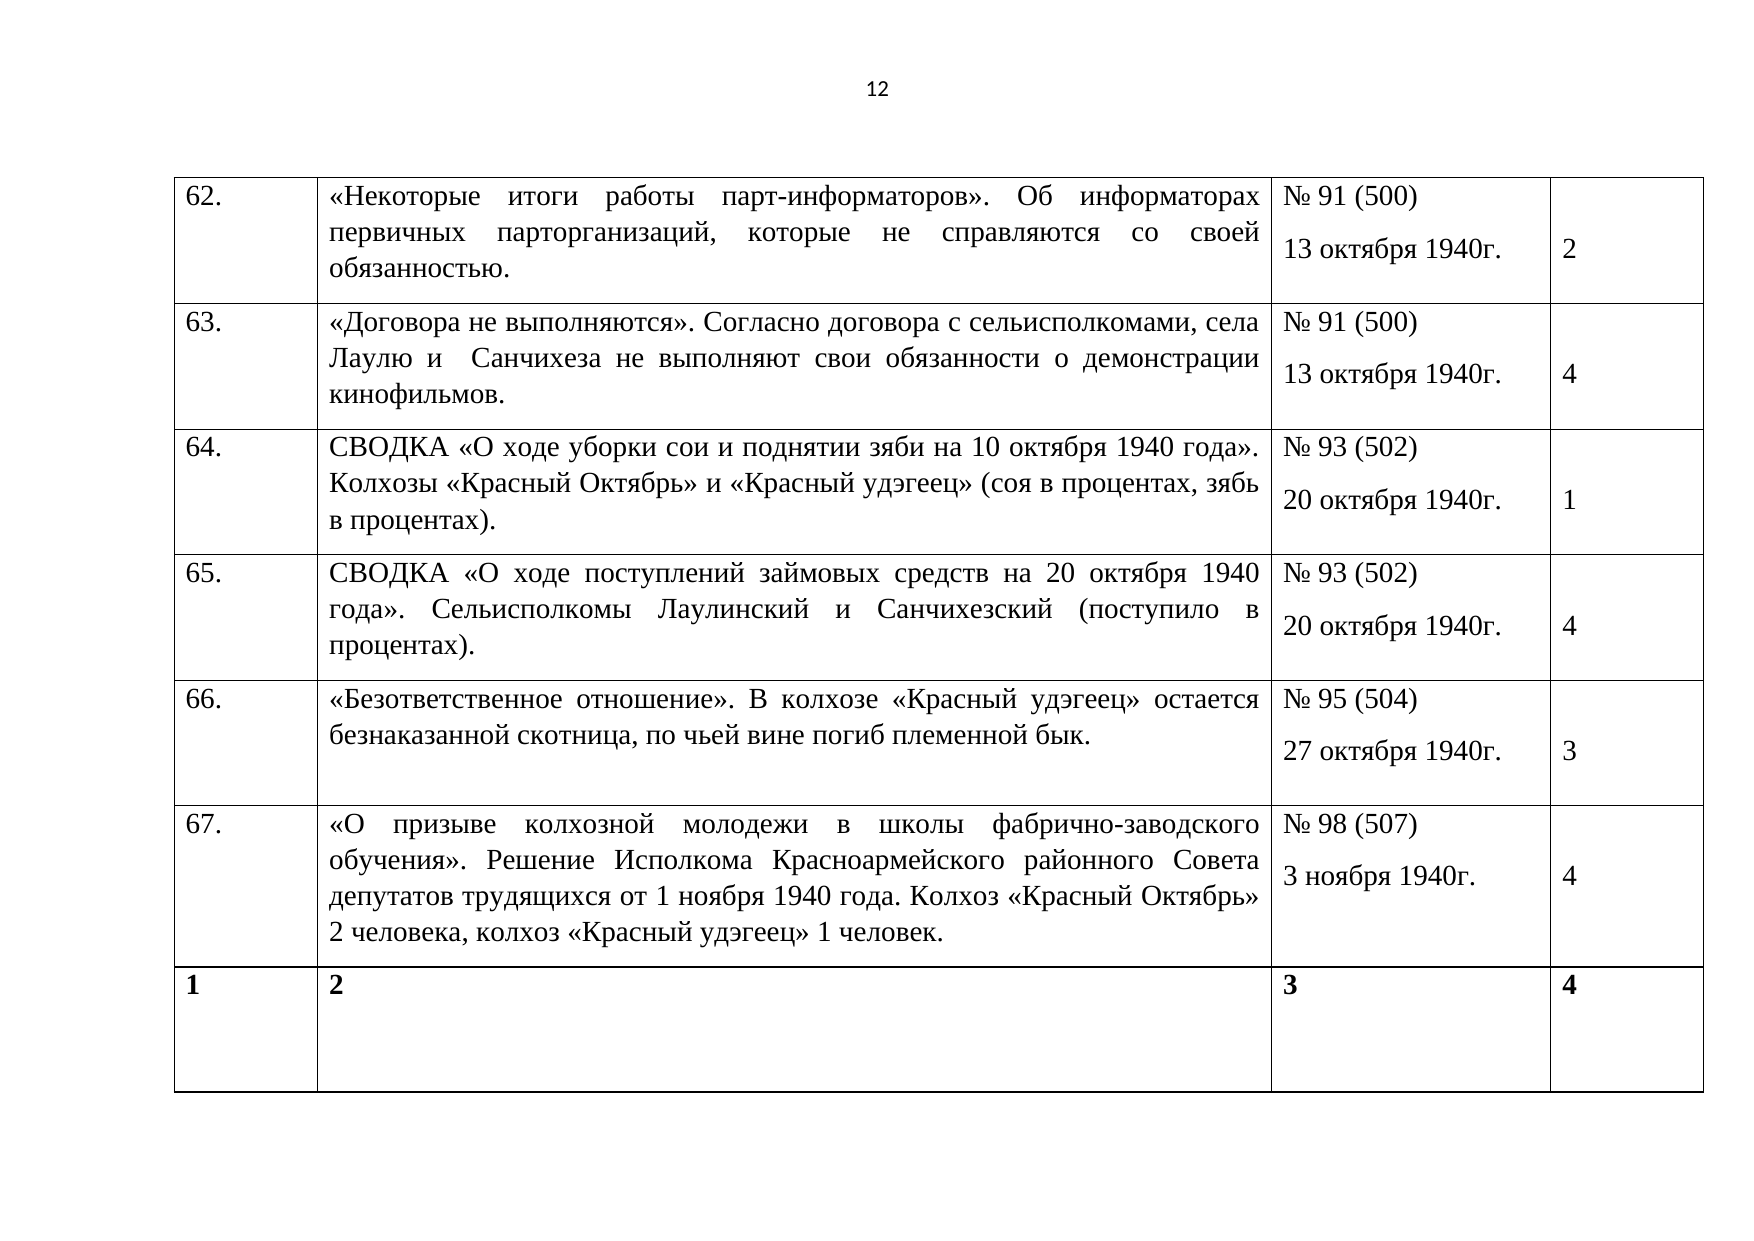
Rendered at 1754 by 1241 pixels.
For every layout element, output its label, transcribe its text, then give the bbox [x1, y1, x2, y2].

table_cell 66. [175, 681, 317, 805]
table_cell 63. [175, 304, 317, 428]
table_cell № 93 (502) 20 октября 1940г. [1272, 430, 1550, 554]
table_cell «Договора не выполняются». Согласно договора с сельисполкомами, села Лаулю и Санчихеза не выполняют свои обязанности о демонстрации кинофильмов. [318, 304, 1271, 428]
table_cell «Безответственное отношение». В колхозе «Красный удэгеец» остается безнаказанной скотница, по чьей вине погиб племенной бык. [318, 681, 1271, 805]
table_cell 67. [175, 806, 317, 966]
table_cell 65. [175, 555, 317, 680]
table_cell «О призыве колхозной молодежи в школы фабрично-заводского обучения». Решение Исполкома Красноармейского районного Совета депутатов трудящихся от 1 ноября 1940 года. Колхоз «Красный Октябрь» 2 человека, колхоз «Красный удэгеец» 1 человек. [318, 806, 1271, 966]
table_cell 64. [175, 430, 317, 554]
table_cell СВОДКА «О ходе поступлений займовых средств на 20 октября 1940 года». Сельисполкомы Лаулинский и Санчихезский (поступило в процентах). [318, 555, 1271, 680]
table_cell № 91 (500) 13 октября 1940г. [1272, 178, 1550, 303]
table_cell 4 [1551, 968, 1703, 1091]
table_cell 1 [175, 968, 317, 1091]
table_cell 2 [318, 968, 1271, 1091]
table_cell 62. [175, 178, 317, 303]
table_cell № 95 (504) 27 октября 1940г. [1272, 681, 1550, 805]
table_cell 2 [1551, 178, 1703, 303]
table_cell 4 [1551, 806, 1703, 966]
table_cell СВОДКА «О ходе уборки сои и поднятии зяби на 10 октября 1940 года». Колхозы «Красный Октябрь» и «Красный удэгеец» (соя в процентах, зябь в процентах). [318, 430, 1271, 554]
table_cell № 93 (502) 20 октября 1940г. [1272, 555, 1550, 680]
table_cell 4 [1551, 304, 1703, 428]
table_cell 3 [1272, 968, 1550, 1091]
table_cell 3 [1551, 681, 1703, 805]
table_cell 4 [1551, 555, 1703, 680]
table_cell № 98 (507) 3 ноября 1940г. [1272, 806, 1550, 966]
table_cell 1 [1551, 430, 1703, 554]
table_cell «Некоторые итоги работы парт-информаторов». Об информаторах первичных парторганизаций, которые не справляются со своей обязанностью. [318, 178, 1271, 303]
table_cell № 91 (500) 13 октября 1940г. [1272, 304, 1550, 428]
